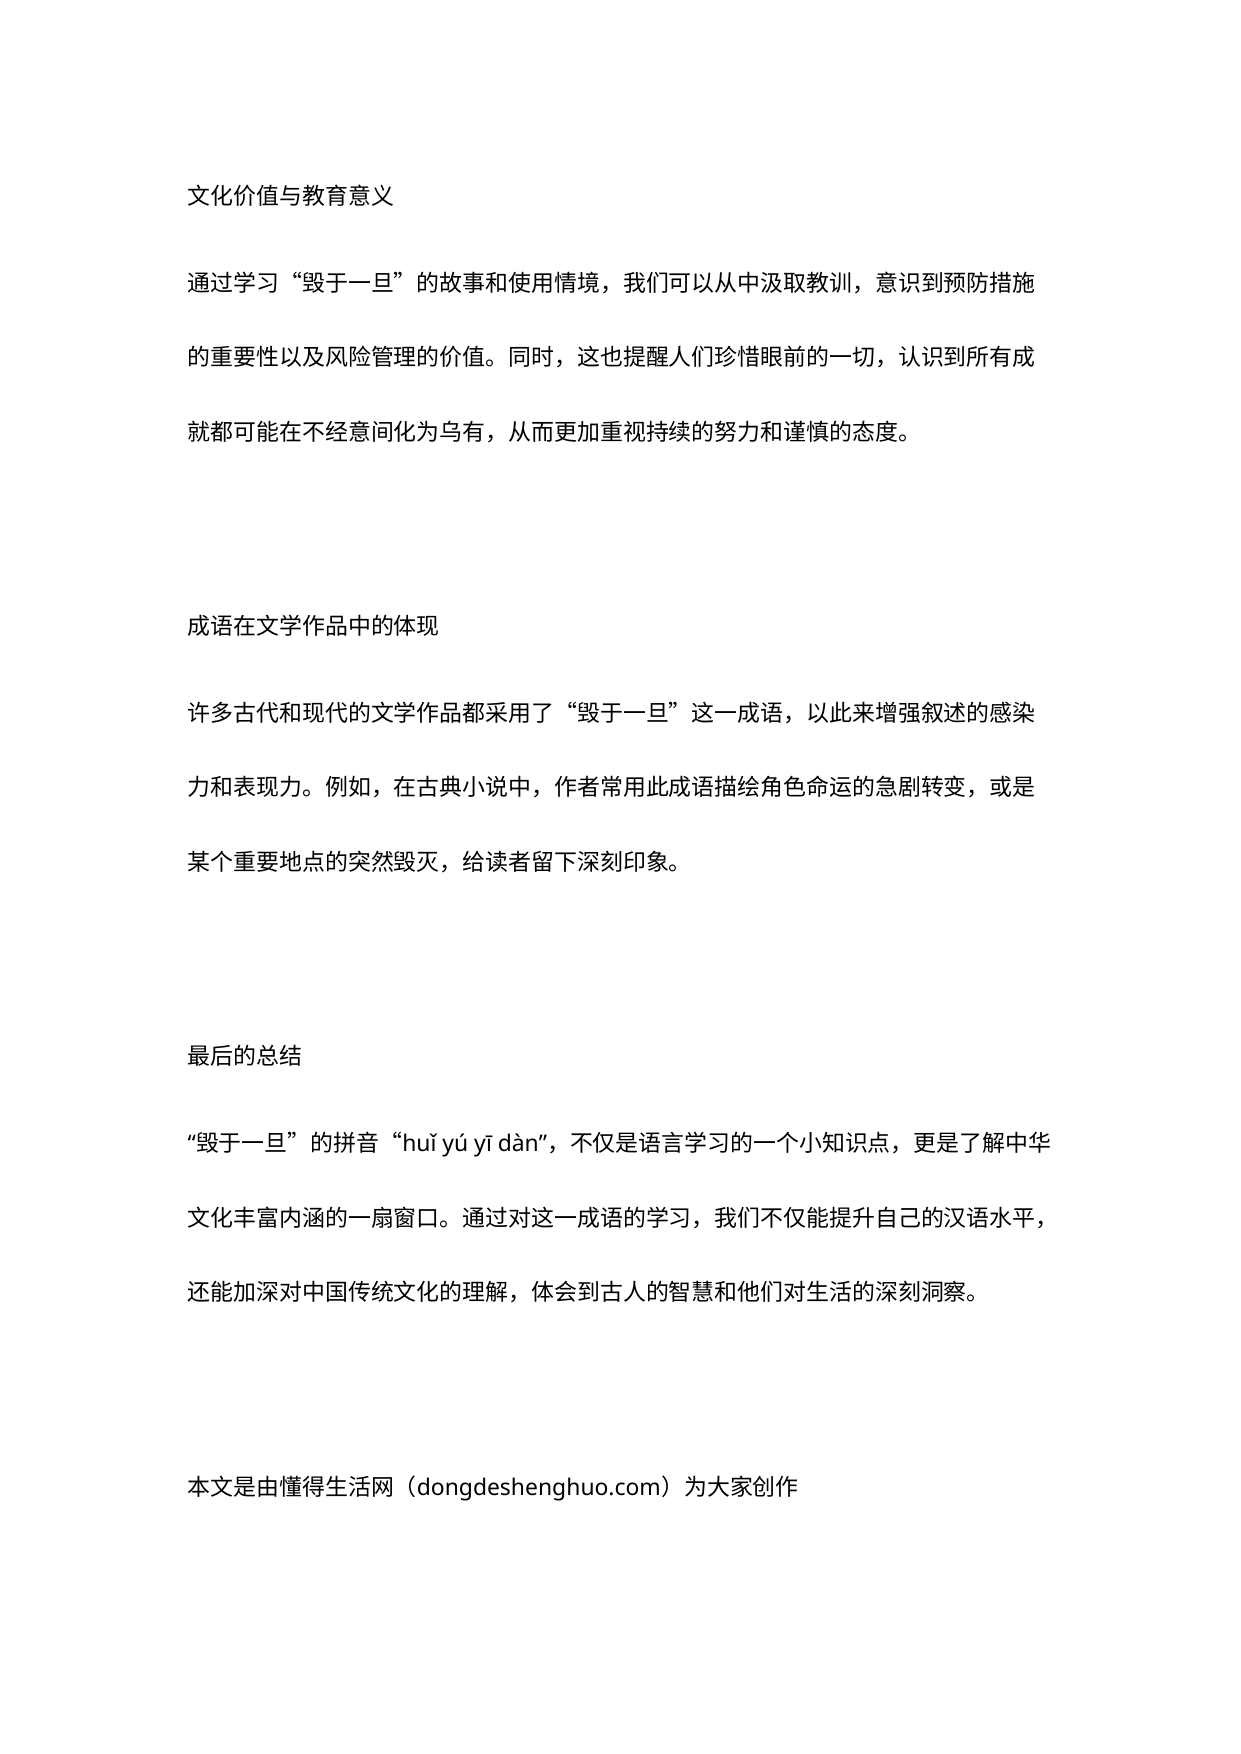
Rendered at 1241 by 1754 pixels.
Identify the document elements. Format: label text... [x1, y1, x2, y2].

text 本文是由懂得生活网（dongdeshenghuo.com）为大家创作 [187, 1453, 1053, 1518]
text 成语在文学作品中的体现 [187, 592, 1053, 657]
text “毁于一旦”的拼音“huǐ yú yī dàn”，不仅是语言学习的一个小知识点，更是了解中华文化丰富内涵的一扇窗口。通过对这一成语的学习，我们不仅能提升自己的汉语水平，还能加深对中国传统文化的理解，体会到古人的智慧和他们对生活的深刻洞察。 [187, 1109, 1053, 1323]
text 文化价值与教育意义 [187, 162, 1053, 227]
text 最后的总结 [187, 1022, 1053, 1087]
text 通过学习“毁于一旦”的故事和使用情境，我们可以从中汲取教训，意识到预防措施的重要性以及风险管理的价值。同时，这也提醒人们珍惜眼前的一切，认识到所有成就都可能在不经意间化为乌有，从而更加重视持续的努力和谨慎的态度。 [187, 248, 1053, 463]
text 许多古代和现代的文学作品都采用了“毁于一旦”这一成语，以此来增强叙述的感染力和表现力。例如，在古典小说中，作者常用此成语描绘角色命运的急剧转变，或是某个重要地点的突然毁灭，给读者留下深刻印象。 [187, 679, 1053, 893]
